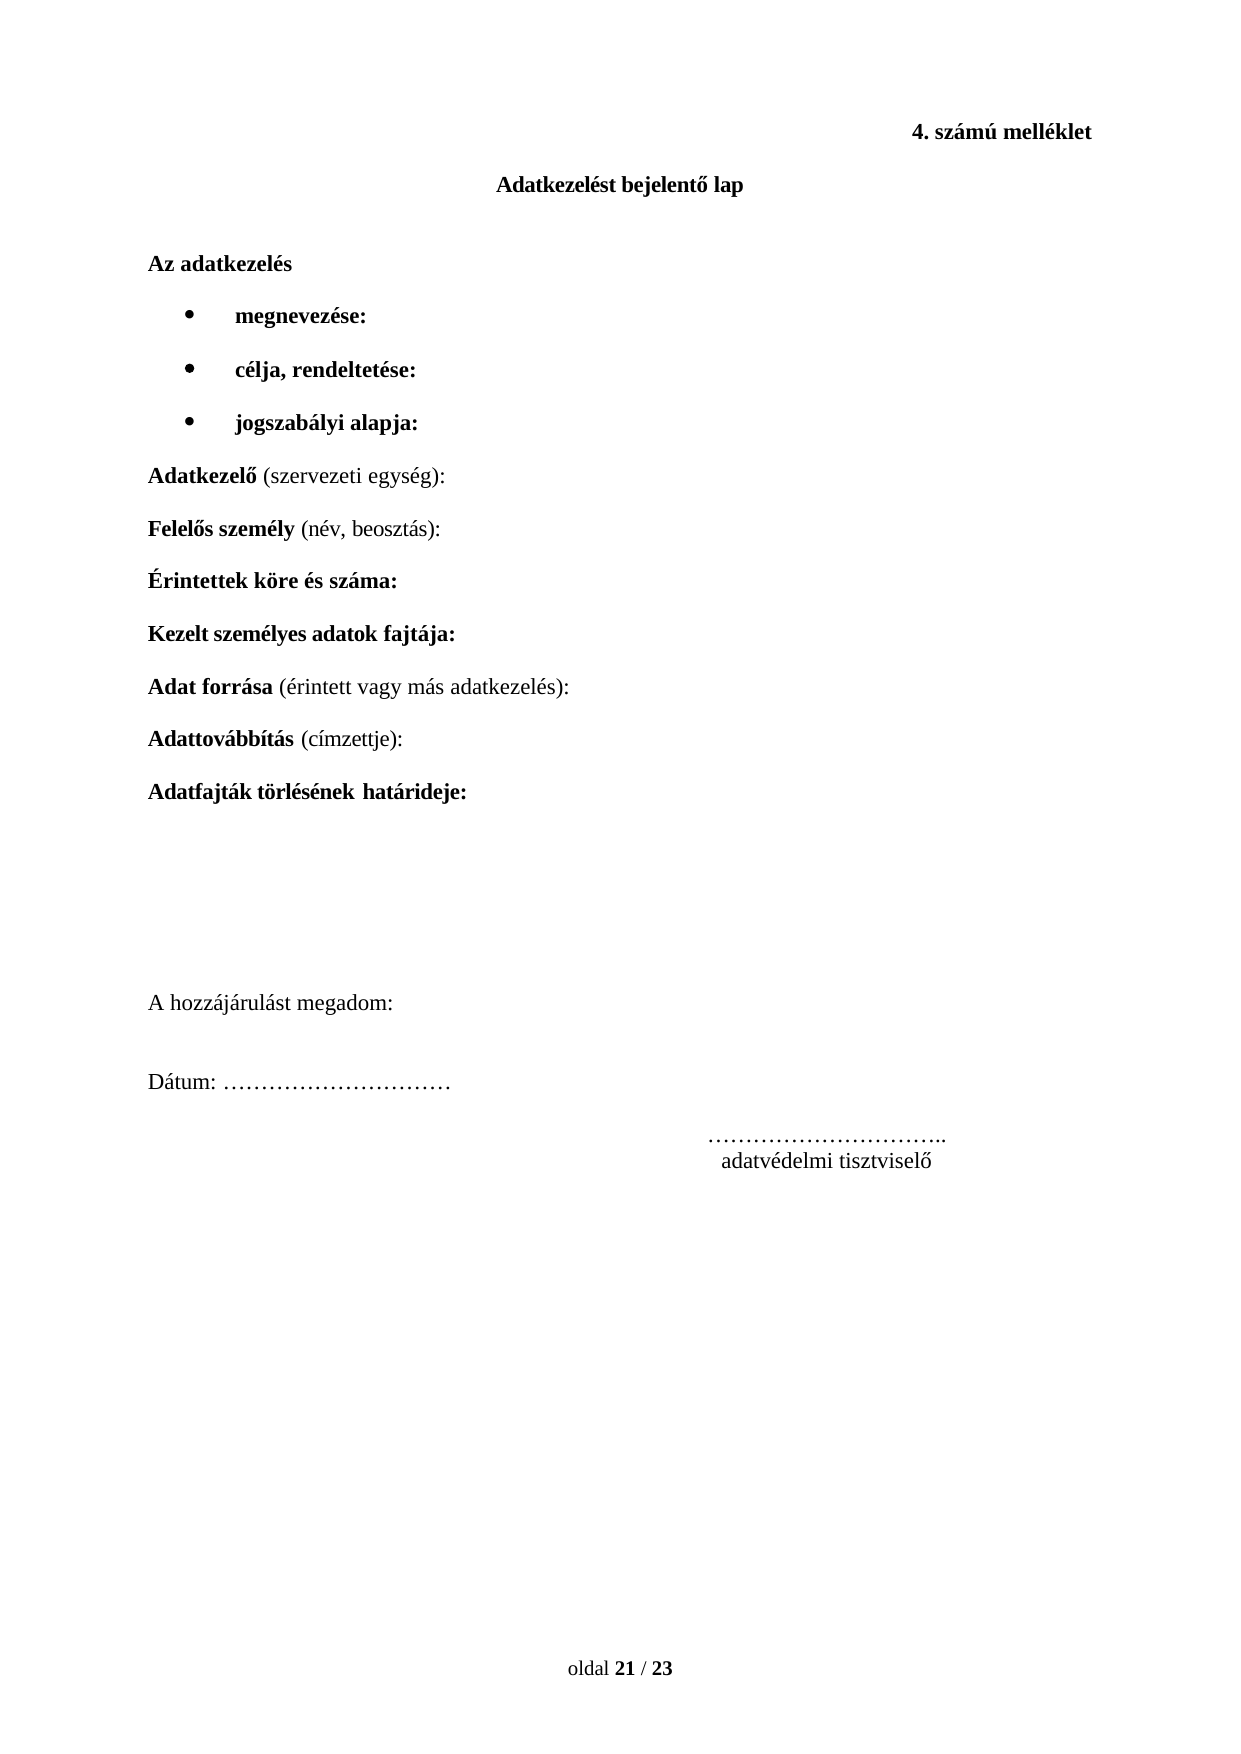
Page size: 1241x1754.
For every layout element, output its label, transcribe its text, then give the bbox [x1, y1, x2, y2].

text Adat forrása (érintett vagy más adatkezelés): [148, 673, 1092, 699]
text adatvédelmi tisztviselő [561, 1147, 1092, 1173]
text Kezelt személyes adatok fajtája: [148, 620, 1092, 646]
list célja, rendeltetése: [148, 356, 1092, 382]
text ………………………….. [561, 1121, 1092, 1147]
text A hozzájárulást megadom: [148, 989, 1092, 1015]
text Az adatkezelés [148, 250, 1092, 276]
text Adatkezelő (szervezeti egység): [148, 462, 1092, 488]
text Dátum: ………………………… [148, 1068, 1092, 1094]
list jogszabályi alapja: [148, 409, 1092, 436]
list megnevezése: [148, 303, 1092, 329]
text 4. számú melléklet [148, 118, 1092, 144]
text Adatfajták törlésének határideje: [148, 778, 1092, 804]
text Érintettek köre és száma: [148, 567, 1092, 594]
text Felelős személy (név, beosztás): [148, 515, 1092, 541]
text Adatkezelést bejelentő lap [148, 171, 1092, 197]
text Adattovábbítás (címzettje): [148, 726, 1092, 752]
